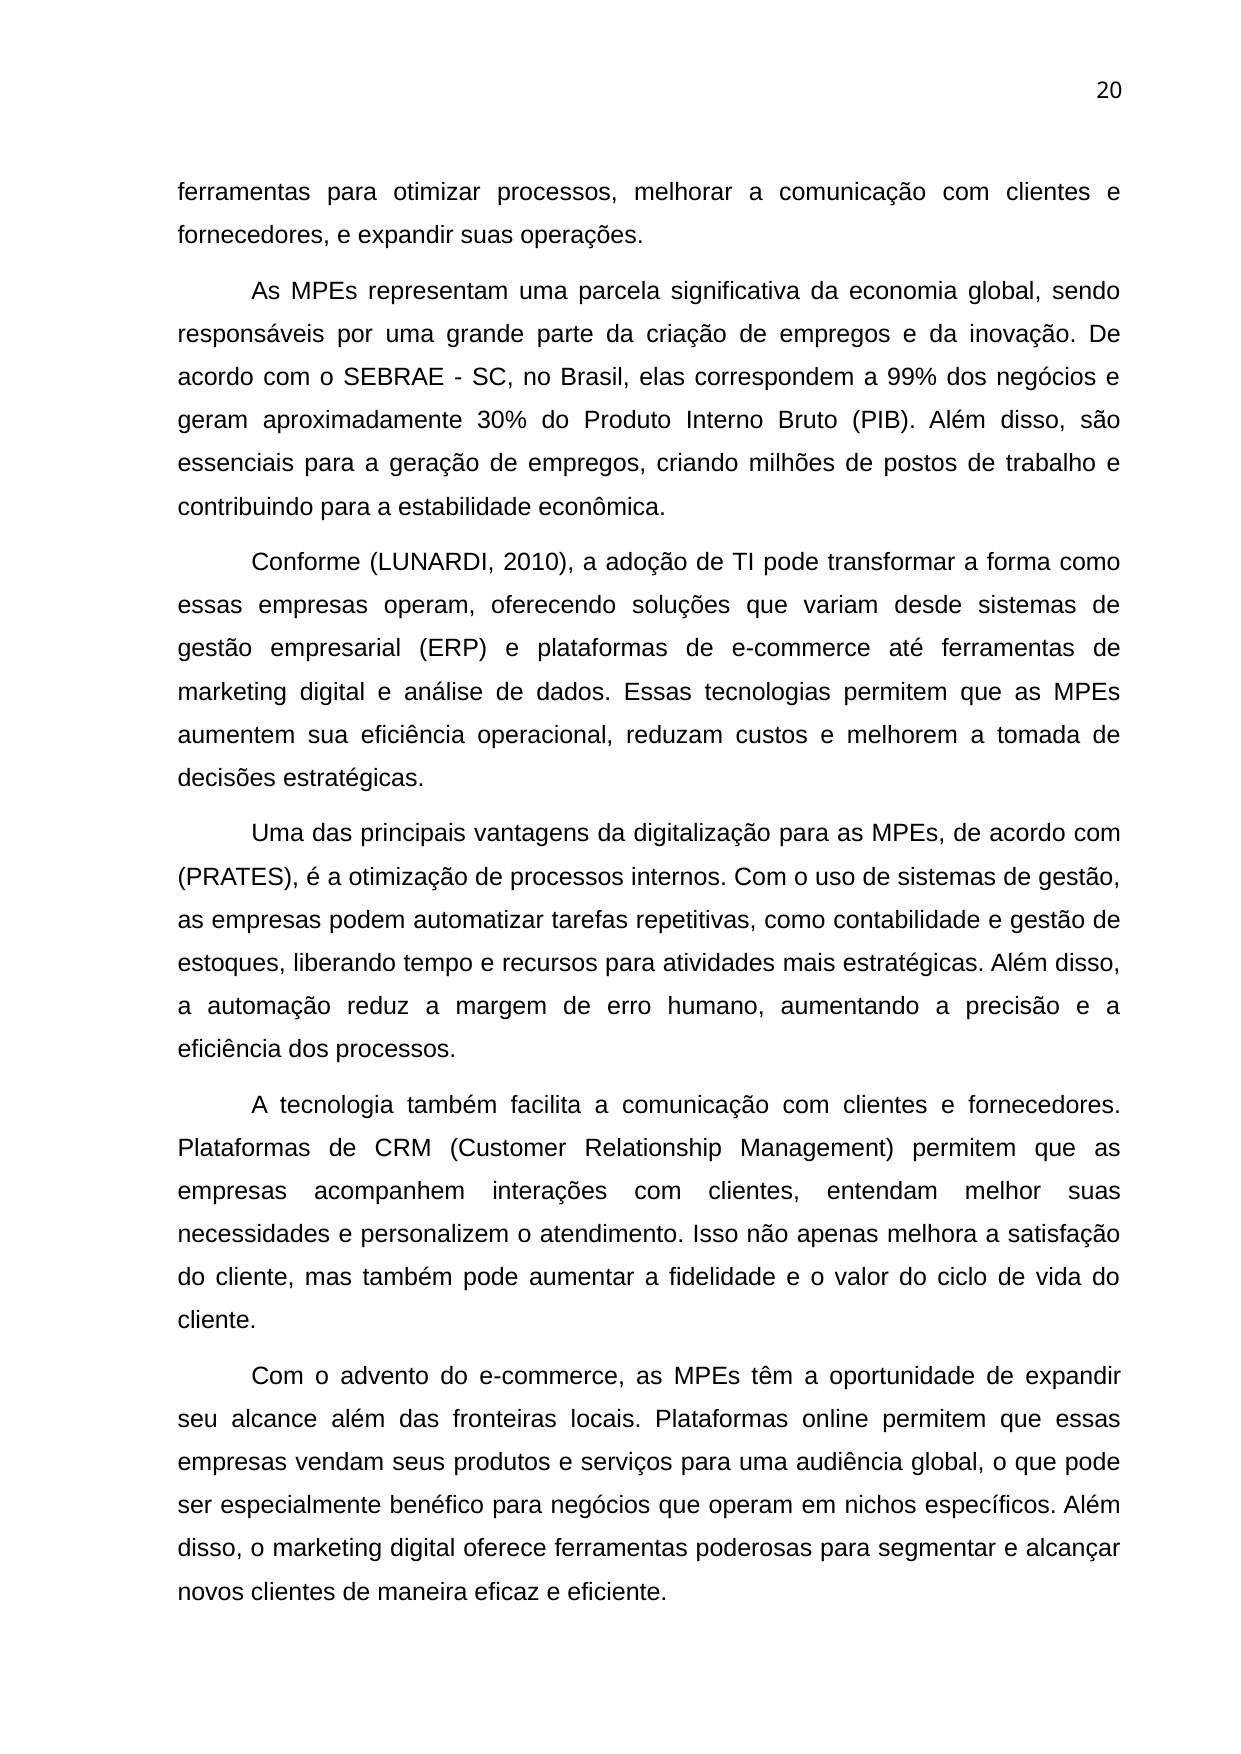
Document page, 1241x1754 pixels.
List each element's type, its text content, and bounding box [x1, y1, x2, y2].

text Com o advento do e-commerce, as MPEs têm a oportunidade de expandir seu alcance além das fronteiras locais. Plataformas online permitem que essas empresas vendam seus produtos e serviços para uma audiência global, o que pode ser especialmente benéfico para negócios que operam em nichos específicos. Além disso, o marketing digital oferece ferramentas poderosas para segmentar e alcançar novos clientes de maneira eficaz e eficiente. [177, 1361, 1122, 1605]
text Conforme (LUNARDI, 2010), a adoção de TI pode transformar a forma como essas empresas operam, oferecendo soluções que variam desde sistemas de gestão empresarial (ERP) e plataformas de e-commerce até ferramentas de marketing digital e análise de dados. Essas tecnologias permitem que as MPEs aumentem sua eficiência operacional, reduzam custos e melhorem a tomada de decisões estratégicas. [177, 547, 1122, 792]
text Uma das principais vantagens da digitalização para as MPEs, de acordo com (PRATES), é a otimização de processos internos. Com o uso de sistemas de gestão, as empresas podem automatizar tarefas repetitivas, como contabilidade e gestão de estoques, liberando tempo e recursos para atividades mais estratégicas. Além disso, a automação reduz a margem de erro humano, aumentando a precisão e a eficiência dos processos. [177, 818, 1122, 1063]
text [177, 177, 1122, 249]
text As MPEs representam uma parcela significativa da economia global, sendo responsáveis por uma grande parte da criação de empregos e da inovação. De acordo com o SEBRAE - SC, no Brasil, elas correspondem a 99% dos negócios e geram aproximadamente 30% do Produto Interno Bruto (PIB). Além disso, são essenciais para a geração de empregos, criando milhões de postos de trabalho e contribuindo para a estabilidade econômica. [177, 276, 1122, 520]
text A tecnologia também facilita a comunicação com clientes e fornecedores. Plataformas de CRM (Customer Relationship Management) permitem que as empresas acompanhem interações com clientes, entendam melhor suas necessidades e personalizem o atendimento. Isso não apenas melhora a satisfação do cliente, mas também pode aumentar a fidelidade e o valor do ciclo de vida do cliente. [177, 1090, 1122, 1334]
